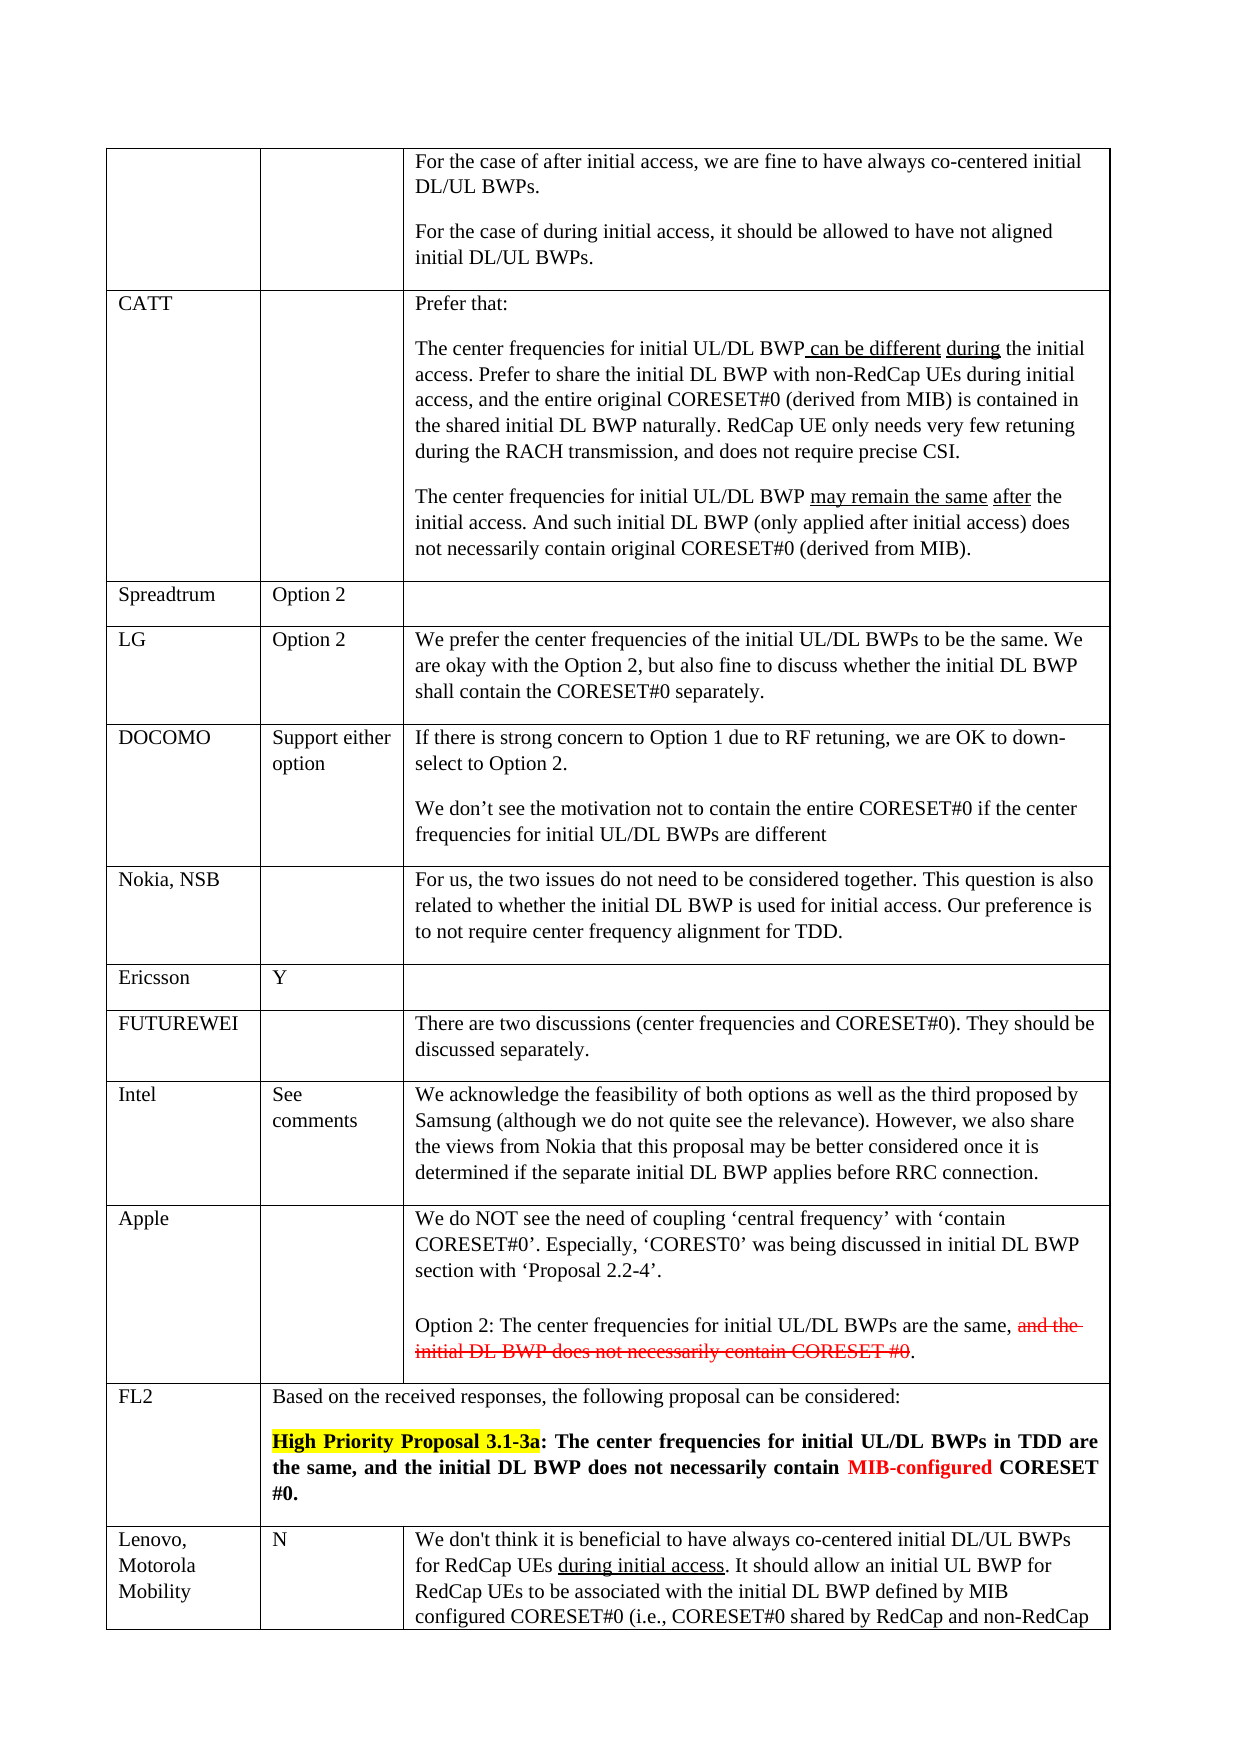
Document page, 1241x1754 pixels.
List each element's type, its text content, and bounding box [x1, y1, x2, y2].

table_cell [404, 1527, 1109, 1628]
table_cell Based on the received responses, the following proposal can be considered: High Priority Proposal 3.1-3a: The center frequencies for initial UL/DL BWPs in TDD are the same, and the initial DL BWP does not necessarily contain MIB-configured CORESET #0. [261, 1384, 1109, 1526]
table_cell [261, 1011, 403, 1081]
table_cell Intel [107, 1082, 260, 1205]
table_cell [261, 1206, 403, 1383]
table_cell Y [261, 965, 403, 1009]
table_cell N [261, 1527, 403, 1628]
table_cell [404, 149, 1109, 290]
table_cell Ericsson [107, 965, 260, 1009]
table_cell [404, 965, 1109, 1009]
table_cell FUTUREWEI [107, 1011, 260, 1081]
table_cell We do NOT see the need of coupling ‘central frequency’ with ‘contain CORESET#0’. Especially, ‘COREST0’ was being discussed in initial DL BWP section with ‘Proposal 2.2-4’. Option 2: The center frequencies for initial UL/DL BWPs are the same, and the initial DL BWP does not necessarily contain CORESET #0. [404, 1206, 1109, 1383]
table_cell For us, the two issues do not need to be considered together. This question is also related to whether the initial DL BWP is used for initial access. Our preference is to not require center frequency alignment for TDD. [404, 867, 1109, 964]
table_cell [107, 149, 260, 290]
table_cell There are two discussions (center frequencies and CORESET#0). They should be discussed separately. [404, 1011, 1109, 1081]
table_cell [261, 867, 403, 964]
table_cell [261, 291, 403, 581]
table_cell FL2 [107, 1384, 260, 1526]
table_cell DOCOMO [107, 725, 260, 866]
table_cell Spreadtrum [107, 582, 260, 626]
table_cell See comments [261, 1082, 403, 1205]
table_cell CATT [107, 291, 260, 581]
table_cell Prefer that: The center frequencies for initial UL/DL BWP can be different during the initial access. Prefer to share the initial DL BWP with non-RedCap UEs during initial access, and the entire original CORESET#0 (derived from MIB) is contained in the shared initial DL BWP naturally. RedCap UE only needs very few retuning during the RACH transmission, and does not require precise CSI. The center frequencies for initial UL/DL BWP may remain the same after the initial access. And such initial DL BWP (only applied after initial access) does not necessarily contain original CORESET#0 (derived from MIB). [404, 291, 1109, 581]
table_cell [107, 1527, 260, 1628]
table_cell Option 2 [261, 627, 403, 724]
table_cell If there is strong concern to Option 1 due to RF retuning, we are OK to down-select to Option 2. We don’t see the motivation not to contain the entire CORESET#0 if the center frequencies for initial UL/DL BWPs are different [404, 725, 1109, 866]
table_cell Support either option [261, 725, 403, 866]
table_cell N [261, 149, 403, 290]
table_cell LG [107, 627, 260, 724]
table_cell We prefer the center frequencies of the initial UL/DL BWPs to be the same. We are okay with the Option 2, but also fine to discuss whether the initial DL BWP shall contain the CORESET#0 separately. [404, 627, 1109, 724]
table_cell Option 2 [261, 582, 403, 626]
table_cell [404, 582, 1109, 626]
table_cell We acknowledge the feasibility of both options as well as the third proposed by Samsung (although we do not quite see the relevance). However, we also share the views from Nokia that this proposal may be better considered once it is determined if the separate initial DL BWP applies before RRC connection. [404, 1082, 1109, 1205]
table_cell Nokia, NSB [107, 867, 260, 964]
table_cell Apple [107, 1206, 260, 1383]
